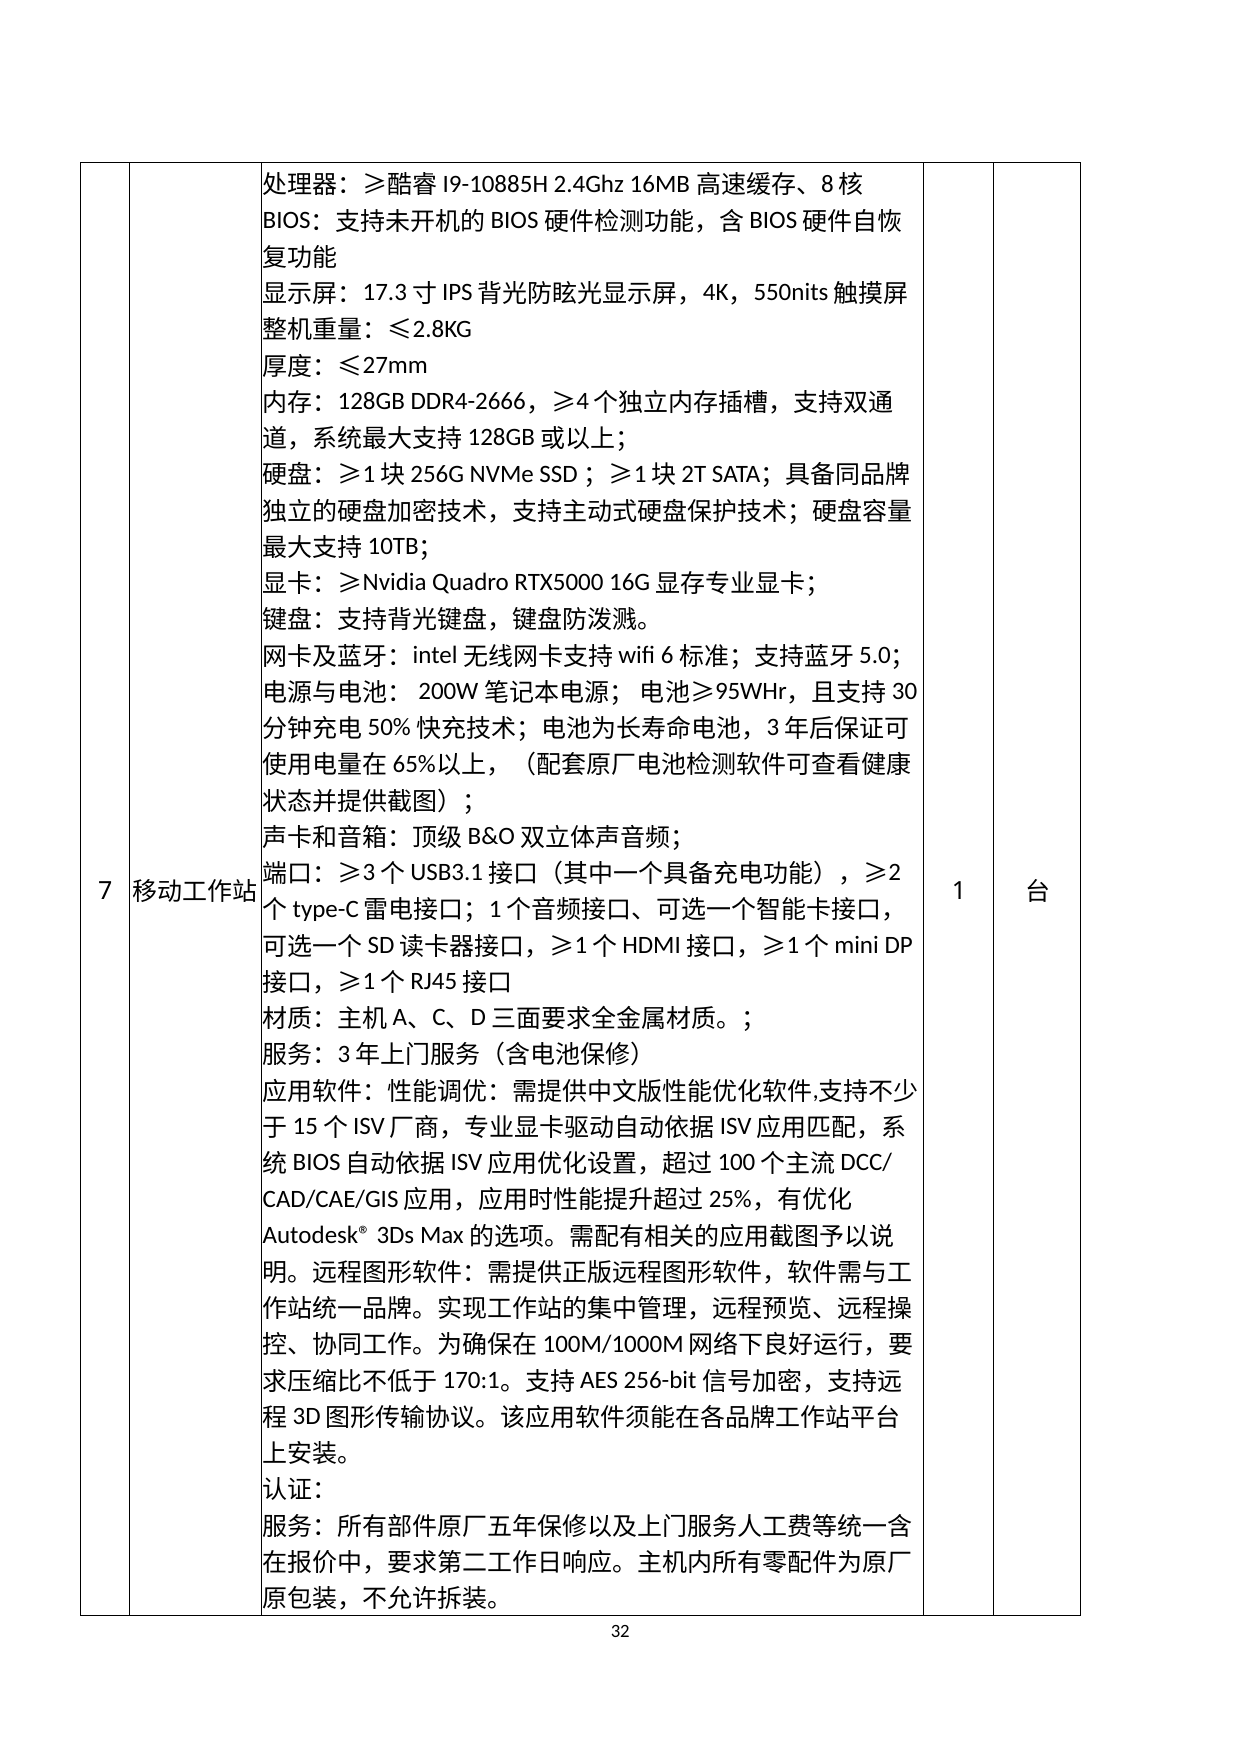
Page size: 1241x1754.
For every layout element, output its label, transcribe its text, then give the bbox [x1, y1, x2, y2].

table_cell 1 [924, 163, 993, 1615]
table_cell 台 [994, 163, 1080, 1615]
table_cell 处理器：≥酷睿I9-10885H 2.4Ghz 16MB 高速缓存、8核 BIOS：支持未开机的BIOS 硬件检测功能，含BIOS硬件自恢复功能 显示屏：17.3寸IPS背光防眩光显示屏，4K，550nits触摸屏 整机重量：≤2.8KG 厚度：≤27mm 内存：128GB DDR4-2666，≥4个独立内存插槽，支持双通道，系统最大支持128GB或以上； 硬盘：≥1块256G NVMe SSD ；≥1块2T SATA；具备同品牌独立的硬盘加密技术，支持主动式硬盘保护技术；硬盘容量最大支持10TB； 显卡：≥Nvidia Quadro RTX5000 16G显存专业显卡； 键盘：支持背光键盘，键盘防泼溅。 网卡及蓝牙：intel 无线网卡支持wifi 6 标准；支持蓝牙5.0； 电源与电池： 200W 笔记本电源； 电池≥95WHr，且支持30分钟充电50% 快充技术；电池为长寿命电池，3年后保证可使用电量在65%以上，（配套原厂电池检测软件可查看健康状态并提供截图）； 声卡和音箱：顶级B&O双立体声音频； 端口：≥3个USB3.1接口（其中一个具备充电功能），≥2个type-C雷电接口；1个音频接口、可选一个智能卡接口，可选一个SD读卡器接口，≥1个HDMI 接口，≥1个mini DP 接口，≥1个RJ45接口 材质：主机A、C、D三面要求全金属材质。； 服务：3年上门服务（含电池保修） 应用软件：性能调优：需提供中文版性能优化软件,支持不少于15个ISV厂商，专业显卡驱动自动依据ISV应用匹配，系统BIOS自动依据ISV应用优化设置，超过100个主流DCC/CAD/CAE/GIS应用，应用时性能提升超过25%，有优化Autodesk® 3Ds Max的选项。需配有相关的应用截图予以说明。远程图形软件：需提供正版远程图形软件，软件需与工作站统一品牌。实现工作站的集中管理，远程预览、远程操控、协同工作。为确保在100M/1000M网络下良好运行，要求压缩比不低于170:1。支持AES 256-bit 信号加密，支持远程3D图形传输协议。该应用软件须能在各品牌工作站平台上安装。 认证： 服务：所有部件原厂五年保修以及上门服务人工费等统一含在报价中，要求第二工作日响应。主机内所有零配件为原厂原包装，不允许拆装。 [262, 163, 923, 1615]
table_cell 7 [81, 163, 129, 1615]
table_cell 移动工作站 [130, 163, 261, 1615]
